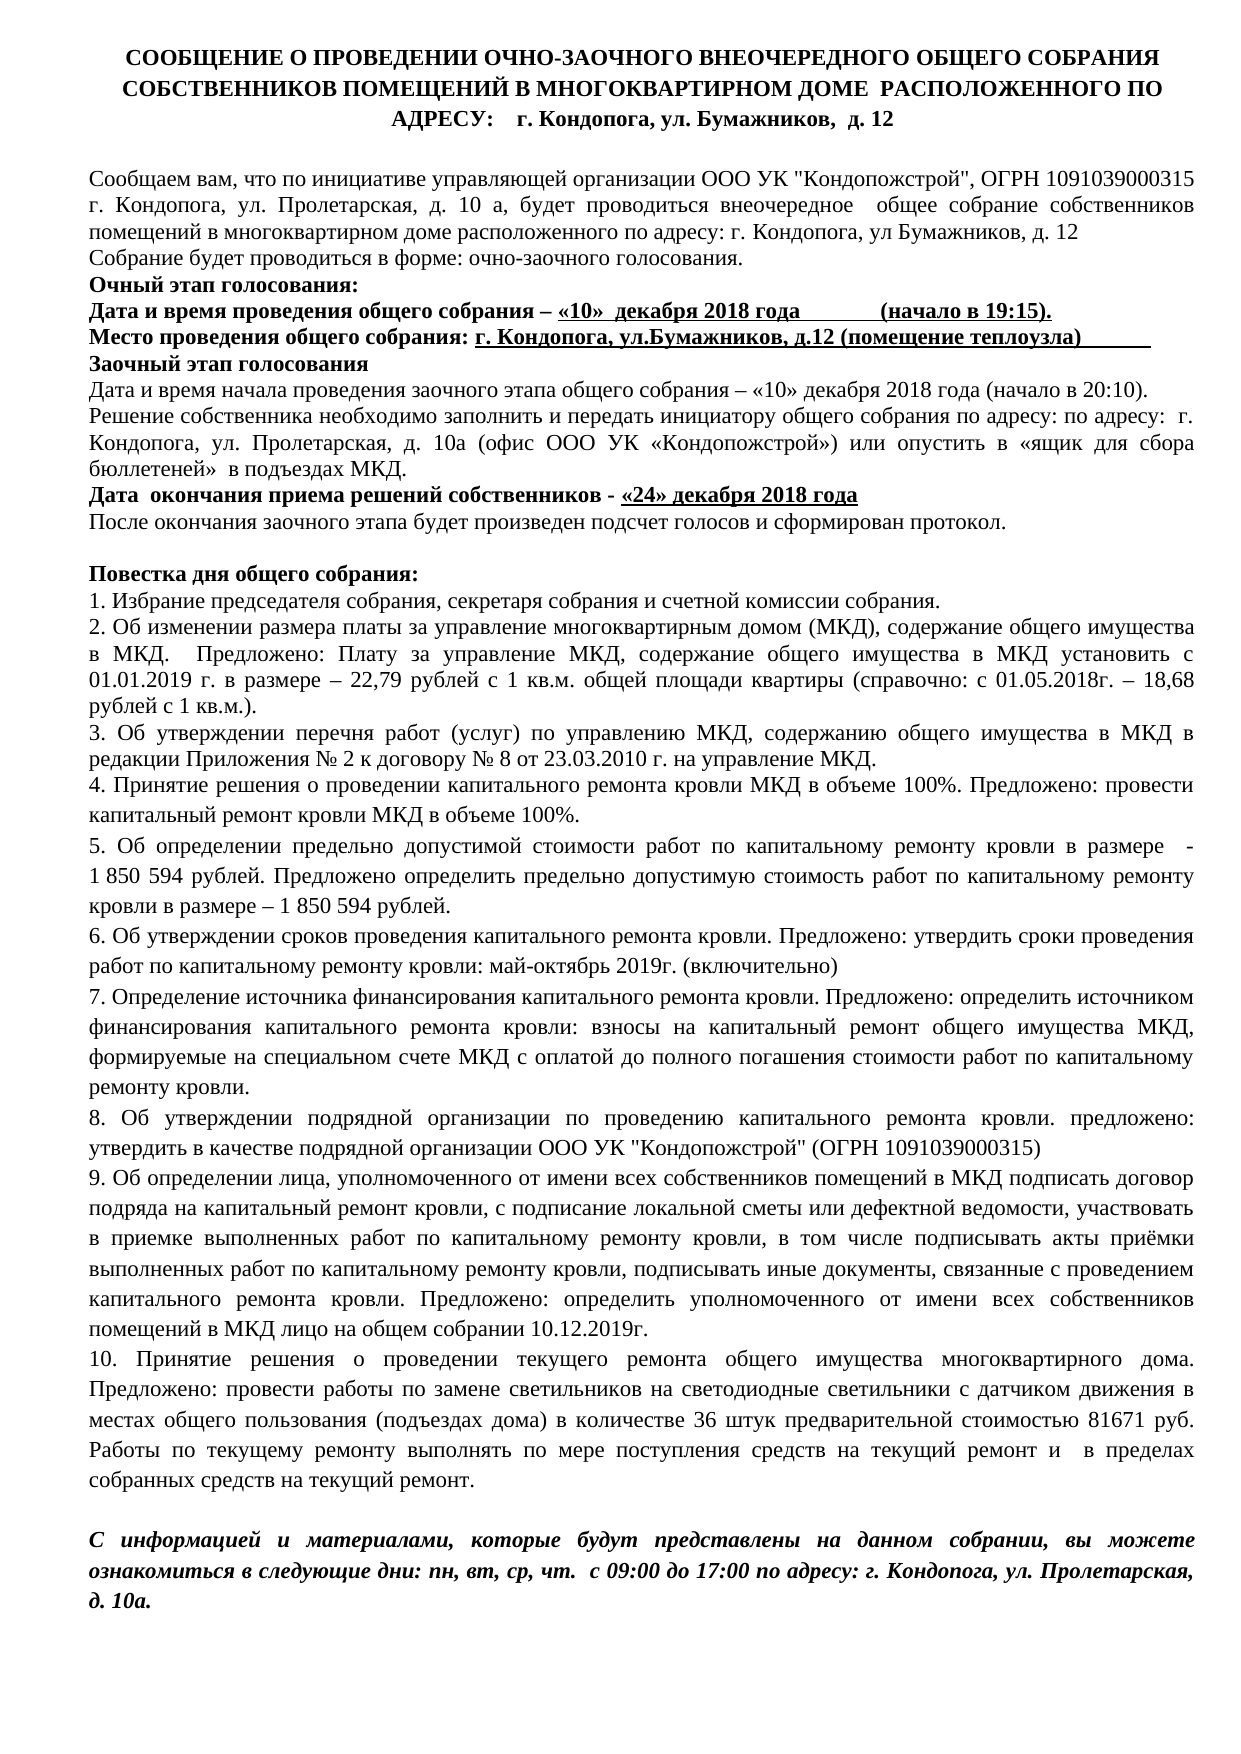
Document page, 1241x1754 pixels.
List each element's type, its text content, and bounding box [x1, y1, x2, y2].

text 7. Определение источника финансирования капитального ремонта кровли. Предложено: определить источником финансирования капитального ремонта кровли: взносы на капитальный ремонт общего имущества МКД, формируемые на специальном счете МКД с оплатой до полного погашения стоимости работ по капитальному ремонту кровли. [89, 983, 1196, 1100]
text Дата и время проведения общего собрания – «10» декабря 2018 года (начало в 19:15). [89, 297, 1196, 323]
text Дата окончания приема решений собственников - «24» декабря 2018 года [89, 481, 1196, 508]
text 10. Принятие решения о проведении текущего ремонта общего имущества многоквартирного дома. Предложено: провести работы по замене светильников на светодиодные светильники с датчиком движения в местах общего пользования (подъездах дома) в количестве 36 штук предварительной стоимостью 81671 руб. Работы по текущему ремонту выполнять по мере поступления средств на текущий ремонт и в пределах собранных средств на текущий ремонт. [89, 1345, 1196, 1492]
text 1. Избрание председателя собрания, секретаря собрания и счетной комиссии собрания. [89, 587, 1196, 613]
text Собрание будет проводиться в форме: очно-заочного голосования. [89, 244, 1196, 271]
text После окончания заочного этапа будет произведен подсчет голосов и сформирован протокол. [89, 508, 1196, 534]
text 2. Об изменении размера платы за управление многоквартирным домом (МКД), содержание общего имущества в МКД. Предложено: Плату за управление МКД, содержание общего имущества в МКД установить с 01.01.2019 г. в размере – 22,79 рублей с 1 кв.м. общей площади квартиры (справочно: с 01.05.2018г. – 18,68 рублей с 1 кв.м.). [89, 613, 1196, 719]
text Место проведения общего собрания: г. Кондопога, ул.Бумажников, д.12 (помещение теплоузла) [89, 323, 1196, 350]
text СООБЩЕНИЕ О ПРОВЕДЕНИИ ОЧНО-ЗАОЧНОГО ВНЕОЧЕРЕДНОГО ОБЩЕГО СОБРАНИЯ СОБСТВЕННИКОВ ПОМЕЩЕНИЙ В МНОГОКВАРТИРНОМ ДОМЕ РАСПОЛОЖЕННОГО ПО АДРЕСУ: г. Кондопога, ул. Бумажников, д. 12 [89, 44, 1196, 131]
text 4. Принятие решения о проведении капитального ремонта кровли МКД в объеме 100%. Предложено: провести капитальный ремонт кровли МКД в объеме 100%. [89, 771, 1196, 828]
text Очный этап голосования: [89, 271, 1196, 297]
text 9. Об определении лица, уполномоченного от имени всех собственников помещений в МКД подписать договор подряда на капитальный ремонт кровли, с подписание локальной сметы или дефектной ведомости, участвовать в приемке выполненных работ по капитальному ремонту кровли, в том числе подписывать акты приёмки выполненных работ по капитальному ремонту кровли, подписывать иные документы, связанные с проведением капитального ремонта кровли. Предложено: определить уполномоченного от имени всех собственников помещений в МКД лицо на общем собрании 10.12.2019г. [89, 1164, 1196, 1341]
text Дата и время начала проведения заочного этапа общего собрания – «10» декабря 2018 года (начало в 20:10). [89, 376, 1196, 402]
text 5. Об определении предельно допустимой стоимости работ по капитальному ремонту кровли в размере - 1 850 594 рублей. Предложено определить предельно допустимую стоимость работ по капитальному ремонту кровли в размере – 1 850 594 рублей. [89, 832, 1196, 918]
text Повестка дня общего собрания: [89, 561, 1196, 587]
text Заочный этап голосования [89, 350, 1196, 376]
text 6. Об утверждении сроков проведения капитального ремонта кровли. Предложено: утвердить сроки проведения работ по капитальному ремонту кровли: май-октябрь 2019г. (включительно) [89, 922, 1196, 979]
text Решение собственника необходимо заполнить и передать инициатору общего собрания по адресу: по адресу: г. Кондопога, ул. Пролетарская, д. 10а (офис ООО УК «Кондопожстрой») или опустить в «ящик для сбора бюллетеней» в подъездах МКД. [89, 402, 1196, 481]
text 3. Об утверждении перечня работ (услуг) по управлению МКД, содержанию общего имущества в МКД в редакции Приложения № 2 к договору № 8 от 23.03.2010 г. на управление МКД. [89, 719, 1196, 771]
text С информацией и материалами, которые будут представлены на данном собрании, вы можете ознакомиться в следующие дни: пн, вт, ср, чт. с 09:00 до 17:00 по адресу: г. Кондопога, ул. Пролетарская, д. 10а. [89, 1527, 1196, 1613]
text Сообщаем вам, что по инициативе управляющей организации ООО УК "Кондопожстрой", ОГРН 1091039000315 г. Кондопога, ул. Пролетарская, д. 10 а, будет проводиться внеочередное общее собрание собственников помещений в многоквартирном доме расположенного по адресу: г. Кондопога, ул Бумажников, д. 12 [89, 165, 1196, 244]
text 8. Об утверждении подрядной организации по проведению капитального ремонта кровли. предложено: утвердить в качестве подрядной организации ООО УК "Кондопожстрой" (ОГРН 1091039000315) [89, 1104, 1196, 1160]
